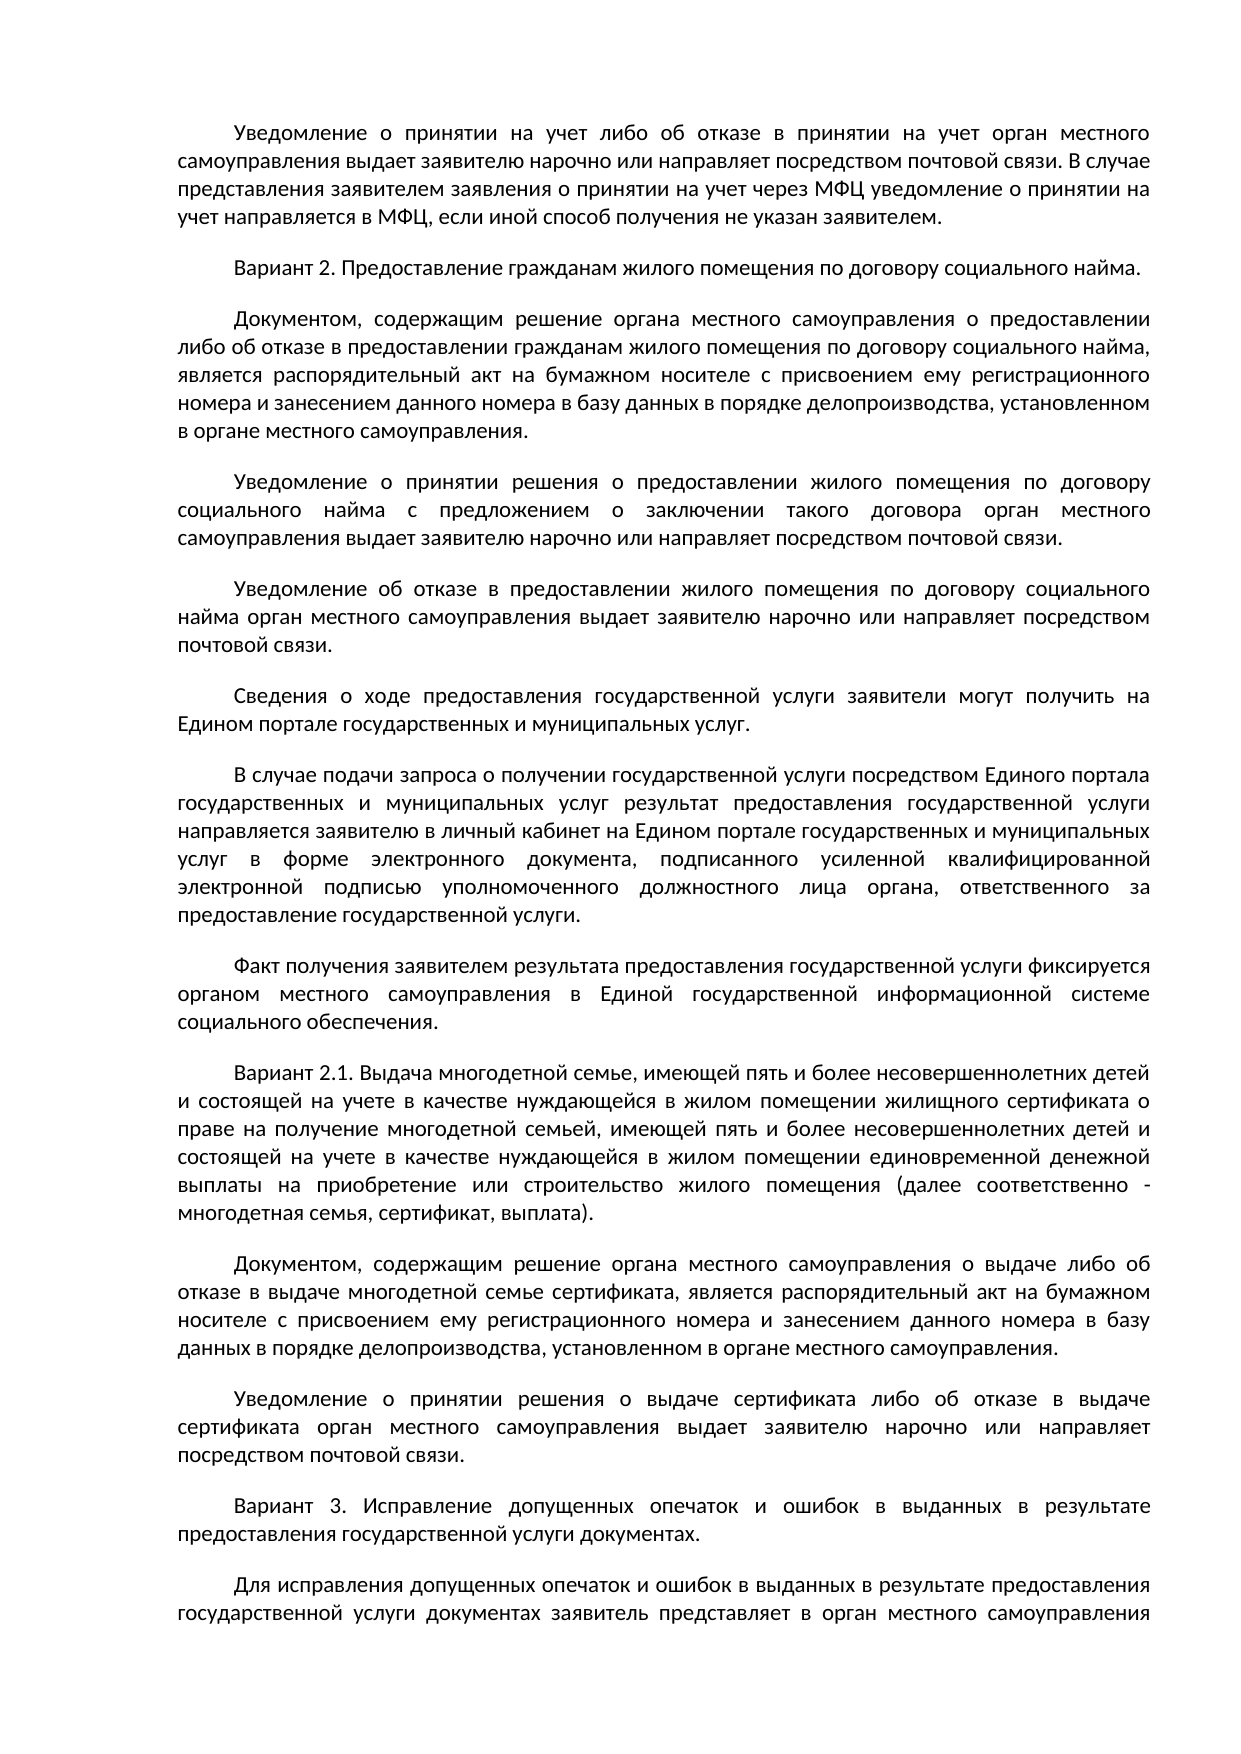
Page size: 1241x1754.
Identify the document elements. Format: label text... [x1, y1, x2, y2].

text Вариант 2. Предоставление гражданам жилого помещения по договору социального найма. [177, 253, 1152, 281]
text Вариант 3. Исправление допущенных опечаток и ошибок в выданных в результате предоставления государственной услуги документах. [177, 1491, 1152, 1547]
text Вариант 2.1. Выдача многодетной семье, имеющей пять и более несовершеннолетних детей и состоящей на учете в качестве нуждающейся в жилом помещении жилищного сертификата о праве на получение многодетной семьей, имеющей пять и более несовершеннолетних детей и состоящей на учете в качестве нуждающейся в жилом помещении единовременной денежной выплаты на приобретение или строительство жилого помещения (далее соответственно - многодетная семья, сертификат, выплата). [177, 1058, 1152, 1226]
text Факт получения заявителем результата предоставления государственной услуги фиксируется органом местного самоуправления в Единой государственной информационной системе социального обеспечения. [177, 951, 1152, 1035]
text Сведения о ходе предоставления государственной услуги заявители могут получить на Едином портале государственных и муниципальных услуг. [177, 681, 1152, 737]
text В случае подачи запроса о получении государственной услуги посредством Единого портала государственных и муниципальных услуг результат предоставления государственной услуги направляется заявителю в личный кабинет на Едином портале государственных и муниципальных услуг в форме электронного документа, подписанного усиленной квалифицированной электронной подписью уполномоченного должностного лица органа, ответственного за предоставление государственной услуги. [177, 760, 1152, 928]
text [177, 1570, 1152, 1626]
text Документом, содержащим решение органа местного самоуправления о выдаче либо об отказе в выдаче многодетной семье сертификата, является распорядительный акт на бумажном носителе с присвоением ему регистрационного номера и занесением данного номера в базу данных в порядке делопроизводства, установленном в органе местного самоуправления. [177, 1249, 1152, 1361]
text Документом, содержащим решение органа местного самоуправления о предоставлении либо об отказе в предоставлении гражданам жилого помещения по договору социального найма, является распорядительный акт на бумажном носителе с присвоением ему регистрационного номера и занесением данного номера в базу данных в порядке делопроизводства, установленном в органе местного самоуправления. [177, 304, 1152, 444]
text Уведомление о принятии решения о предоставлении жилого помещения по договору социального найма с предложением о заключении такого договора орган местного самоуправления выдает заявителю нарочно или направляет посредством почтовой связи. [177, 467, 1152, 551]
text Уведомление об отказе в предоставлении жилого помещения по договору социального найма орган местного самоуправления выдает заявителю нарочно или направляет посредством почтовой связи. [177, 574, 1152, 658]
text Уведомление о принятии решения о выдаче сертификата либо об отказе в выдаче сертификата орган местного самоуправления выдает заявителю нарочно или направляет посредством почтовой связи. [177, 1384, 1152, 1468]
text Уведомление о принятии на учет либо об отказе в принятии на учет орган местного самоуправления выдает заявителю нарочно или направляет посредством почтовой связи. В случае представления заявителем заявления о принятии на учет через МФЦ уведомление о принятии на учет направляется в МФЦ, если иной способ получения не указан заявителем. [177, 118, 1152, 230]
